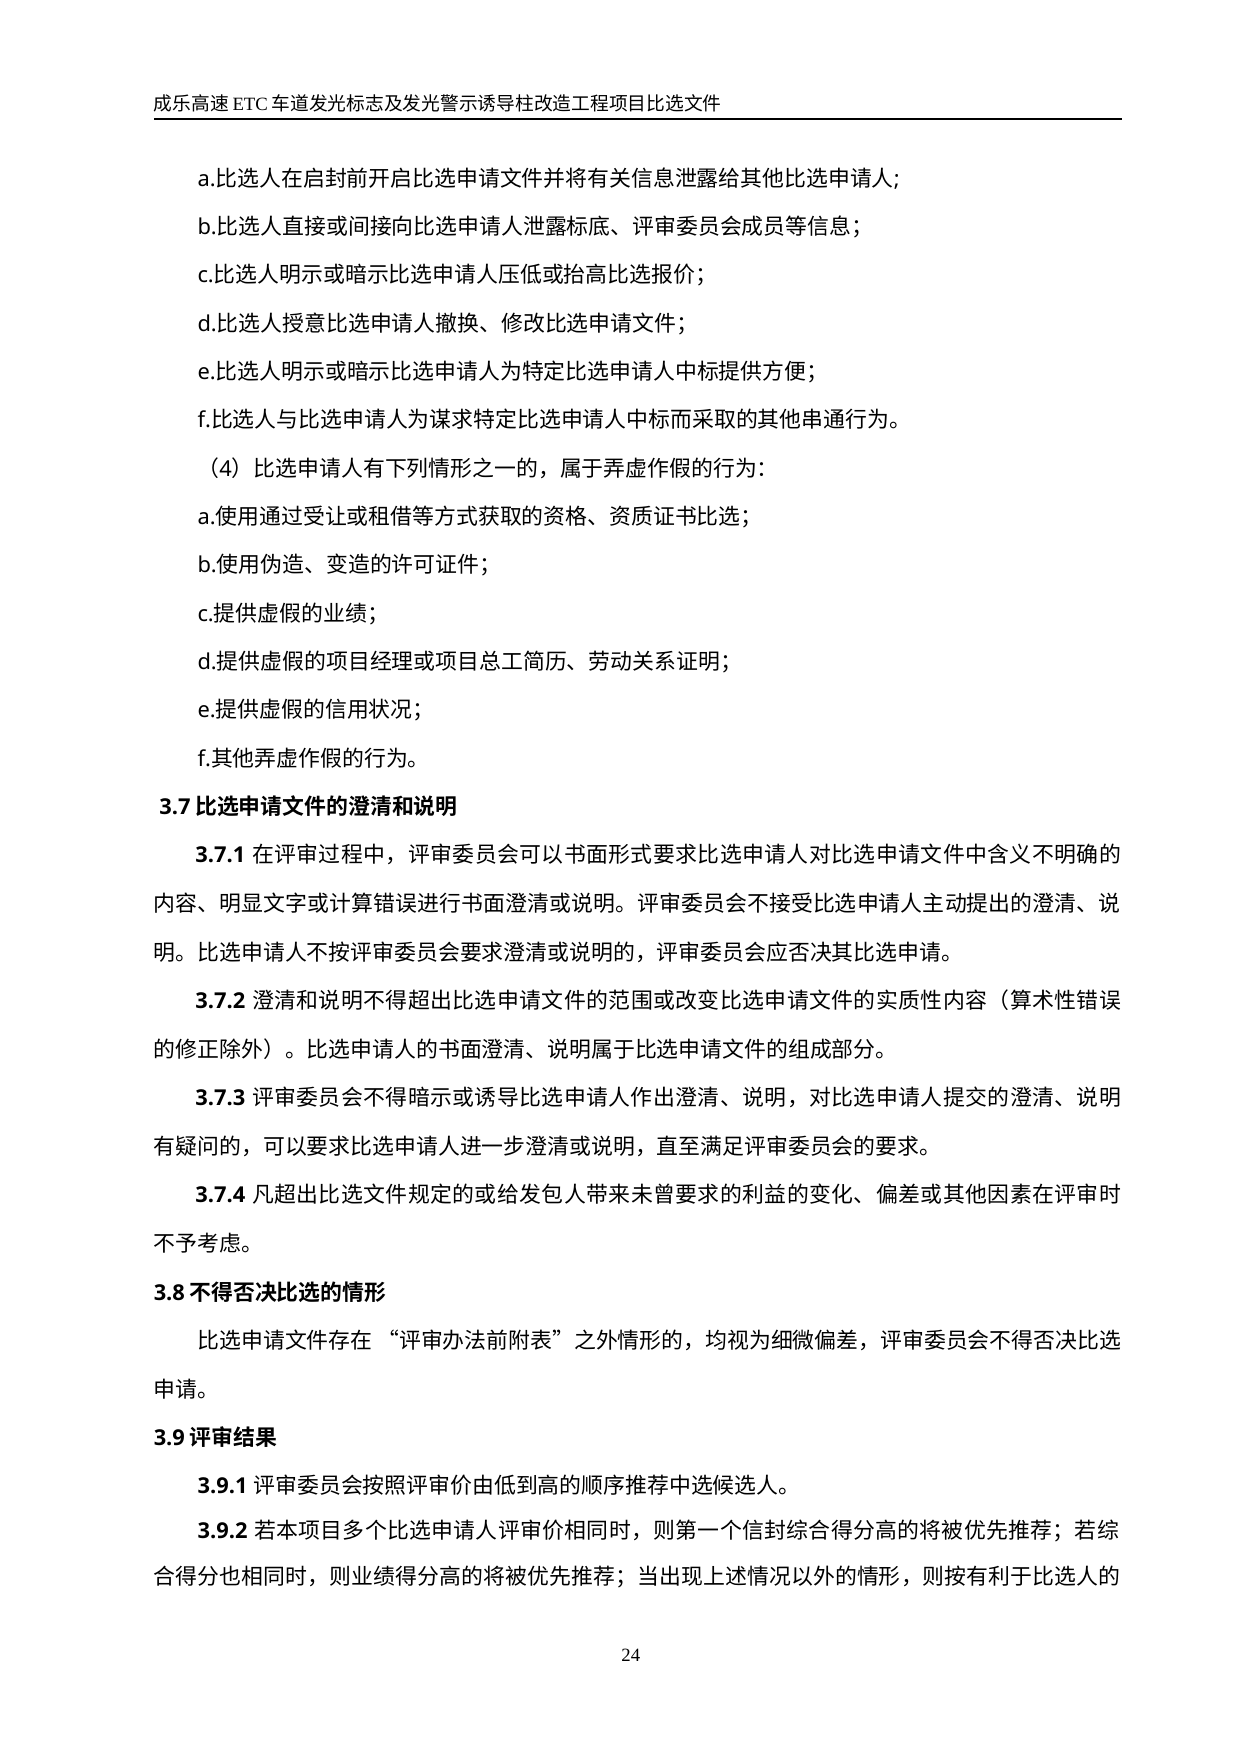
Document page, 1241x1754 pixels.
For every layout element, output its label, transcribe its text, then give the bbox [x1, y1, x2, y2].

text f.其他弄虚作假的行为。 [153, 741, 1122, 773]
text b.使用伪造、变造的许可证件； [153, 547, 1122, 580]
text d.比选人授意比选申请人撤换、修改比选申请文件； [153, 306, 1122, 338]
text 3.7.1 在评审过程中，评审委员会可以书面形式要求比选申请人对比选申请文件中含义不明确的内容、明显文字或计算错误进行书面澄清或说明。评审委员会不接受比选申请人主动提出的澄清、说明。比选申请人不按评审委员会要求澄清或说明的，评审委员会应否决其比选申请。 [153, 837, 1122, 967]
text 3.9.1 评审委员会按照评审价由低到高的顺序推荐中选候选人。 [153, 1468, 1122, 1501]
subtitle 3.9评审结果 [153, 1420, 1122, 1452]
text a.使用通过受让或租借等方式获取的资格、资质证书比选； [153, 499, 1122, 531]
text d.提供虚假的项目经理或项目总工简历、劳动关系证明； [153, 644, 1122, 676]
text a.比选人在启封前开启比选申请文件并将有关信息泄露给其他比选申请人; [153, 161, 1122, 193]
text 3.7.3 评审委员会不得暗示或诱导比选申请人作出澄清、说明，对比选申请人提交的澄清、说明有疑问的，可以要求比选申请人进一步澄清或说明，直至满足评审委员会的要求。 [153, 1080, 1122, 1161]
subtitle 3.8不得否决比选的情形 [153, 1274, 1122, 1307]
text e.比选人明示或暗示比选申请人为特定比选申请人中标提供方便； [153, 354, 1122, 386]
text 3.7.4 凡超出比选文件规定的或给发包人带来未曾要求的利益的变化、偏差或其他因素在评审时不予考虑。 [153, 1177, 1122, 1258]
text b.比选人直接或间接向比选申请人泄露标底、评审委员会成员等信息； [153, 209, 1122, 241]
subtitle 比选申请文件存在 “评审办法前附表”之外情形的，均视为细微偏差，评审委员会不得否决比选申请。 [153, 1323, 1122, 1404]
subtitle 3.7比选申请文件的澄清和说明 [153, 789, 1122, 821]
text （4）比选申请人有下列情形之一的，属于弄虚作假的行为： [153, 451, 1122, 483]
text 3.7.2 澄清和说明不得超出比选申请文件的范围或改变比选申请文件的实质性内容（算术性错误的修正除外）。比选申请人的书面澄清、说明属于比选申请文件的组成部分。 [153, 983, 1122, 1064]
text e.提供虚假的信用状况； [153, 692, 1122, 725]
text f.比选人与比选申请人为谋求特定比选申请人中标而采取的其他串通行为。 [153, 402, 1122, 435]
text c.比选人明示或暗示比选申请人压低或抬高比选报价； [153, 257, 1122, 290]
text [153, 1513, 1122, 1591]
text c.提供虚假的业绩； [153, 596, 1122, 628]
